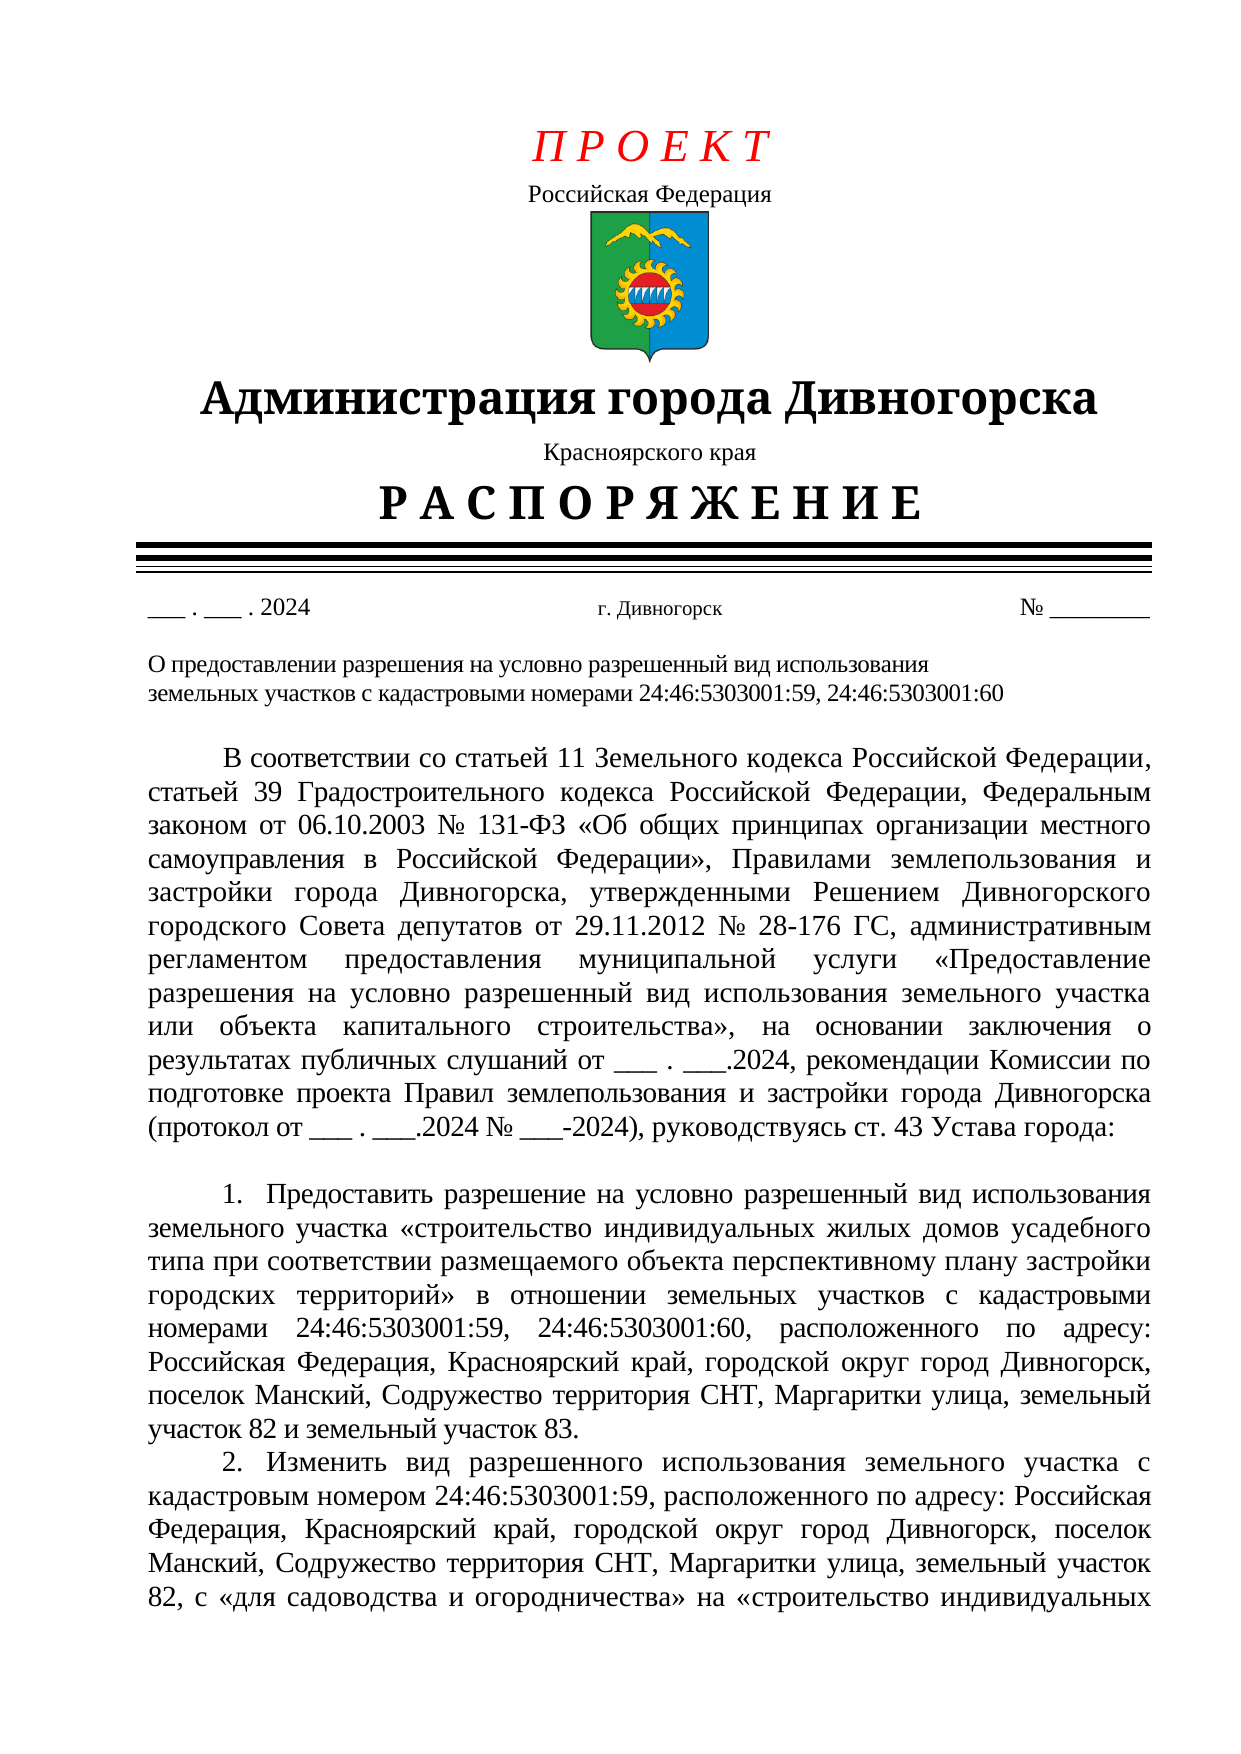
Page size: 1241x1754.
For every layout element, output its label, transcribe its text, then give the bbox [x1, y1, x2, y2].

text П Р О Е К Т [148, 118, 1152, 171]
picture [590, 211, 709, 363]
text Российская Федерация [148, 179, 1152, 207]
text земельных участков с кадастровыми номерами 24:46:5303001:59, 24:46:5303001:60 [148, 678, 1152, 707]
list Предоставить разрешение на условно разрешенный вид использования земельного участка «строительство индивидуальных жилых домов усадебного типа при соответствии размещаемого объекта перспективному плану застройки городских территорий» в отношении земельных участков с кадастровыми номерами 24:46:5303001:59, 24:46:5303001:60, расположенного по адресу: Российская Федерация, Красноярский край, городской округ город Дивногорск, поселок Манский, Содружество территория СНТ, Маргаритки улица, земельный участок 82 и земельный участок 83. [148, 1176, 1152, 1444]
table_header [615, 561, 1152, 566]
text ___ . ___ . 2024 г. Дивногорск № ________ [148, 592, 1152, 620]
text О предоставлении разрешения на условно разрешенный вид использования [148, 649, 1152, 678]
text В соответствии со статьей 11 Земельного кодекса Российской Федерации, статьей 39 Градостроительного кодекса Российской Федерации, Федеральным законом от 06.10.2003 № 131-ФЗ «Об общих принципах организации местного самоуправления в Российской Федерации», Правилами землепользования и застройки города Дивногорска, утвержденными Решением Дивногорского городского Совета депутатов от 29.11.2012 № 28-176 ГС, административным регламентом предоставления муниципальной услуги «Предоставление разрешения на условно разрешенный вид использования земельного участка или объекта капитального строительства», на основании заключения о результатах публичных слушаний от ___ . ___.2024, рекомендации Комиссии по подготовке проекта Правил землепользования и застройки города Дивногорска (протокол от ___ . ___.2024 № ___-2024), руководствуясь ст. 43 Устава города: [148, 740, 1152, 1143]
table_header [136, 548, 615, 555]
table_header [615, 548, 1152, 555]
table_cell [136, 567, 615, 571]
text Красноярского края [148, 437, 1152, 466]
subtitle Администрация города Дивногорска [148, 366, 1152, 428]
table_cell [615, 567, 1152, 571]
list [148, 1444, 1152, 1612]
subtitle Р А С П О Р Я Ж Е Н И Е [148, 470, 1152, 533]
table_header [136, 561, 615, 566]
